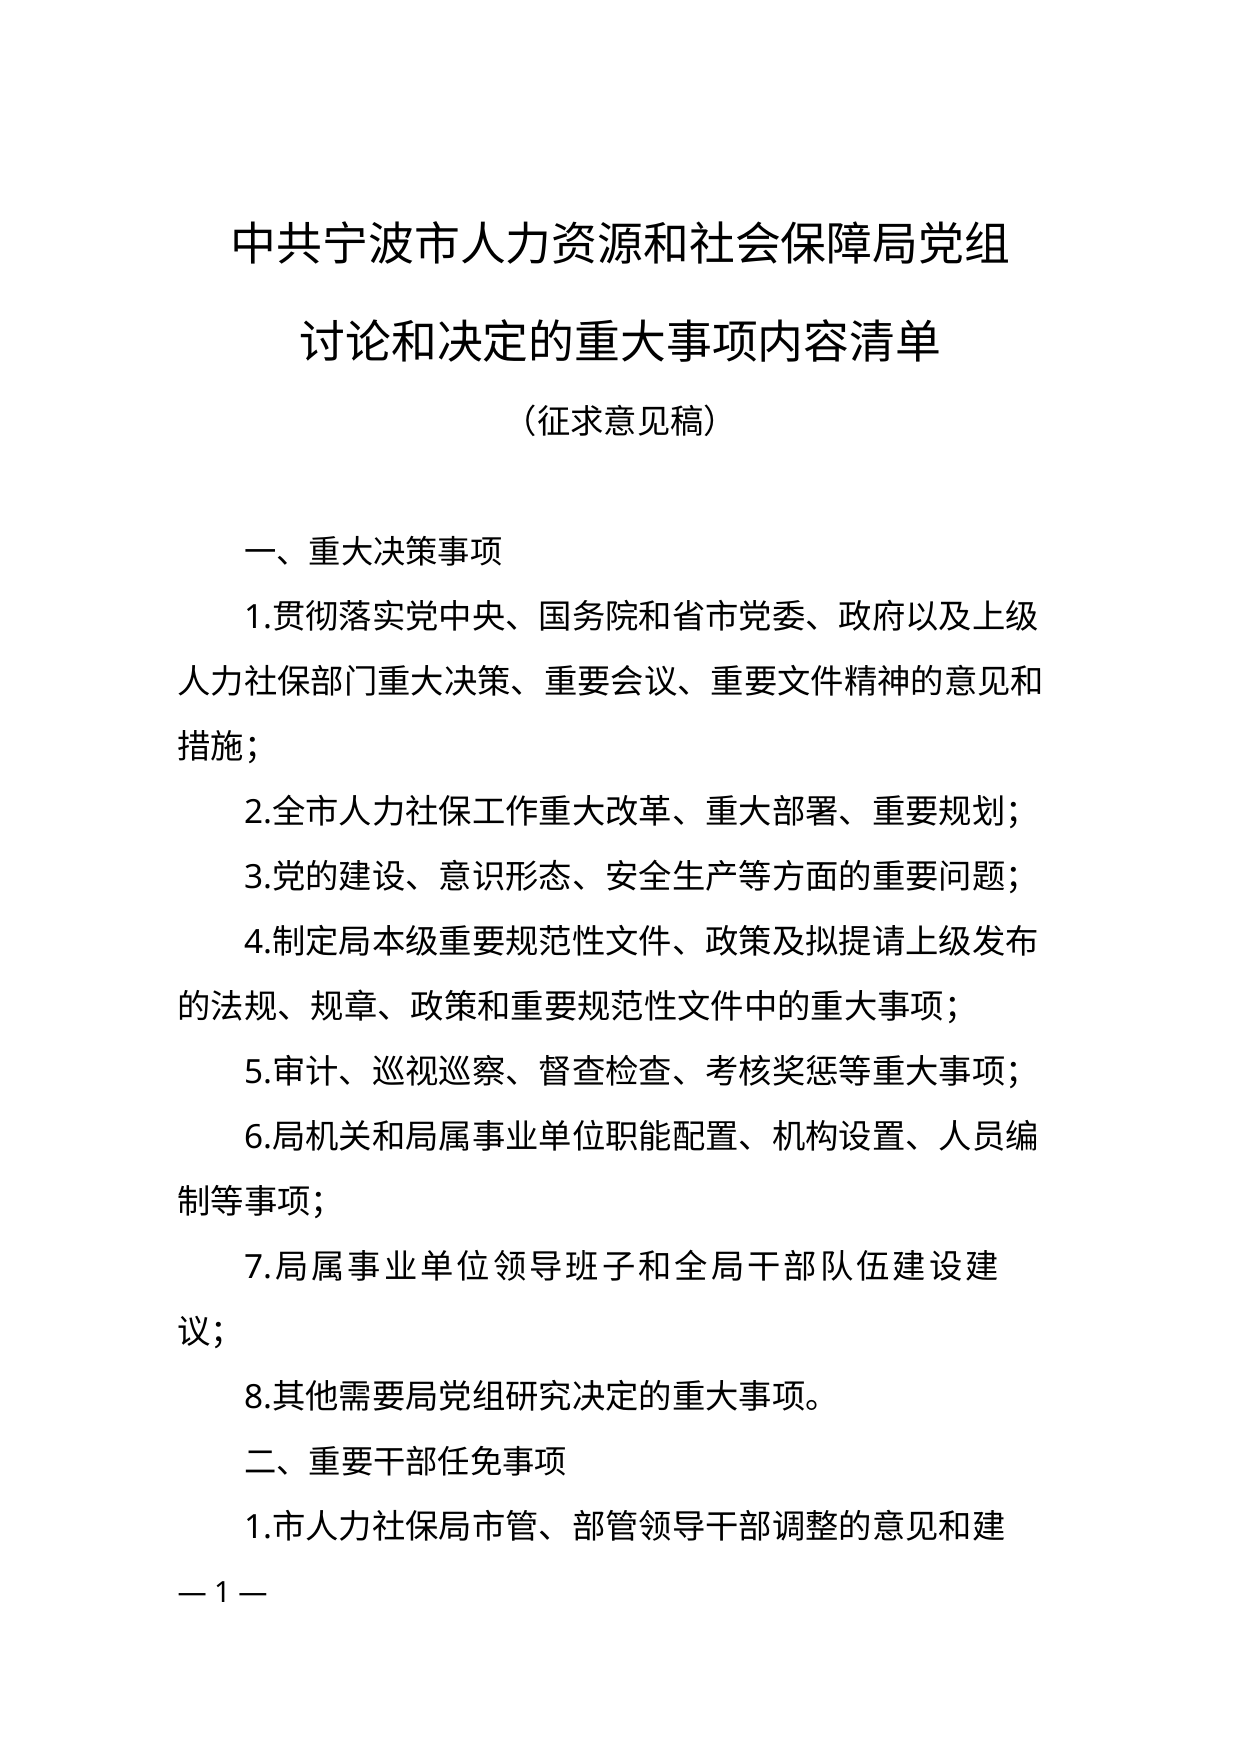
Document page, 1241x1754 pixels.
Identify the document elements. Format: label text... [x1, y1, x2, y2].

text 中共宁波市人力资源和社会保障局党组 [177, 192, 1063, 289]
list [177, 1492, 1063, 1557]
text 1.贯彻落实党中央、国务院和省市党委、政府以及上级人力社保部门重大决策、重要会议、重要文件精神的意见和措施； [177, 582, 1063, 777]
text 一、重大决策事项 [177, 517, 1001, 582]
text （征求意见稿） [177, 387, 1063, 452]
text 3.党的建设、意识形态、安全生产等方面的重要问题； [177, 842, 1063, 907]
text 8.其他需要局党组研究决定的重大事项。 [177, 1362, 1063, 1427]
text 讨论和决定的重大事项内容清单 [177, 289, 1063, 387]
text 5.审计、巡视巡察、督查检查、考核奖惩等重大事项； [177, 1037, 1063, 1102]
text 4.制定局本级重要规范性文件、政策及拟提请上级发布的法规、规章、政策和重要规范性文件中的重大事项； [177, 907, 1063, 1037]
text 二、重要干部任免事项 [177, 1427, 1001, 1492]
list 6.局机关和局属事业单位职能配置、机构设置、人员编制等事项； [177, 1102, 1063, 1232]
text 7.局属事业单位领导班子和全局干部队伍建设建议； [177, 1232, 1001, 1362]
text 2.全市人力社保工作重大改革、重大部署、重要规划； [177, 777, 1063, 842]
